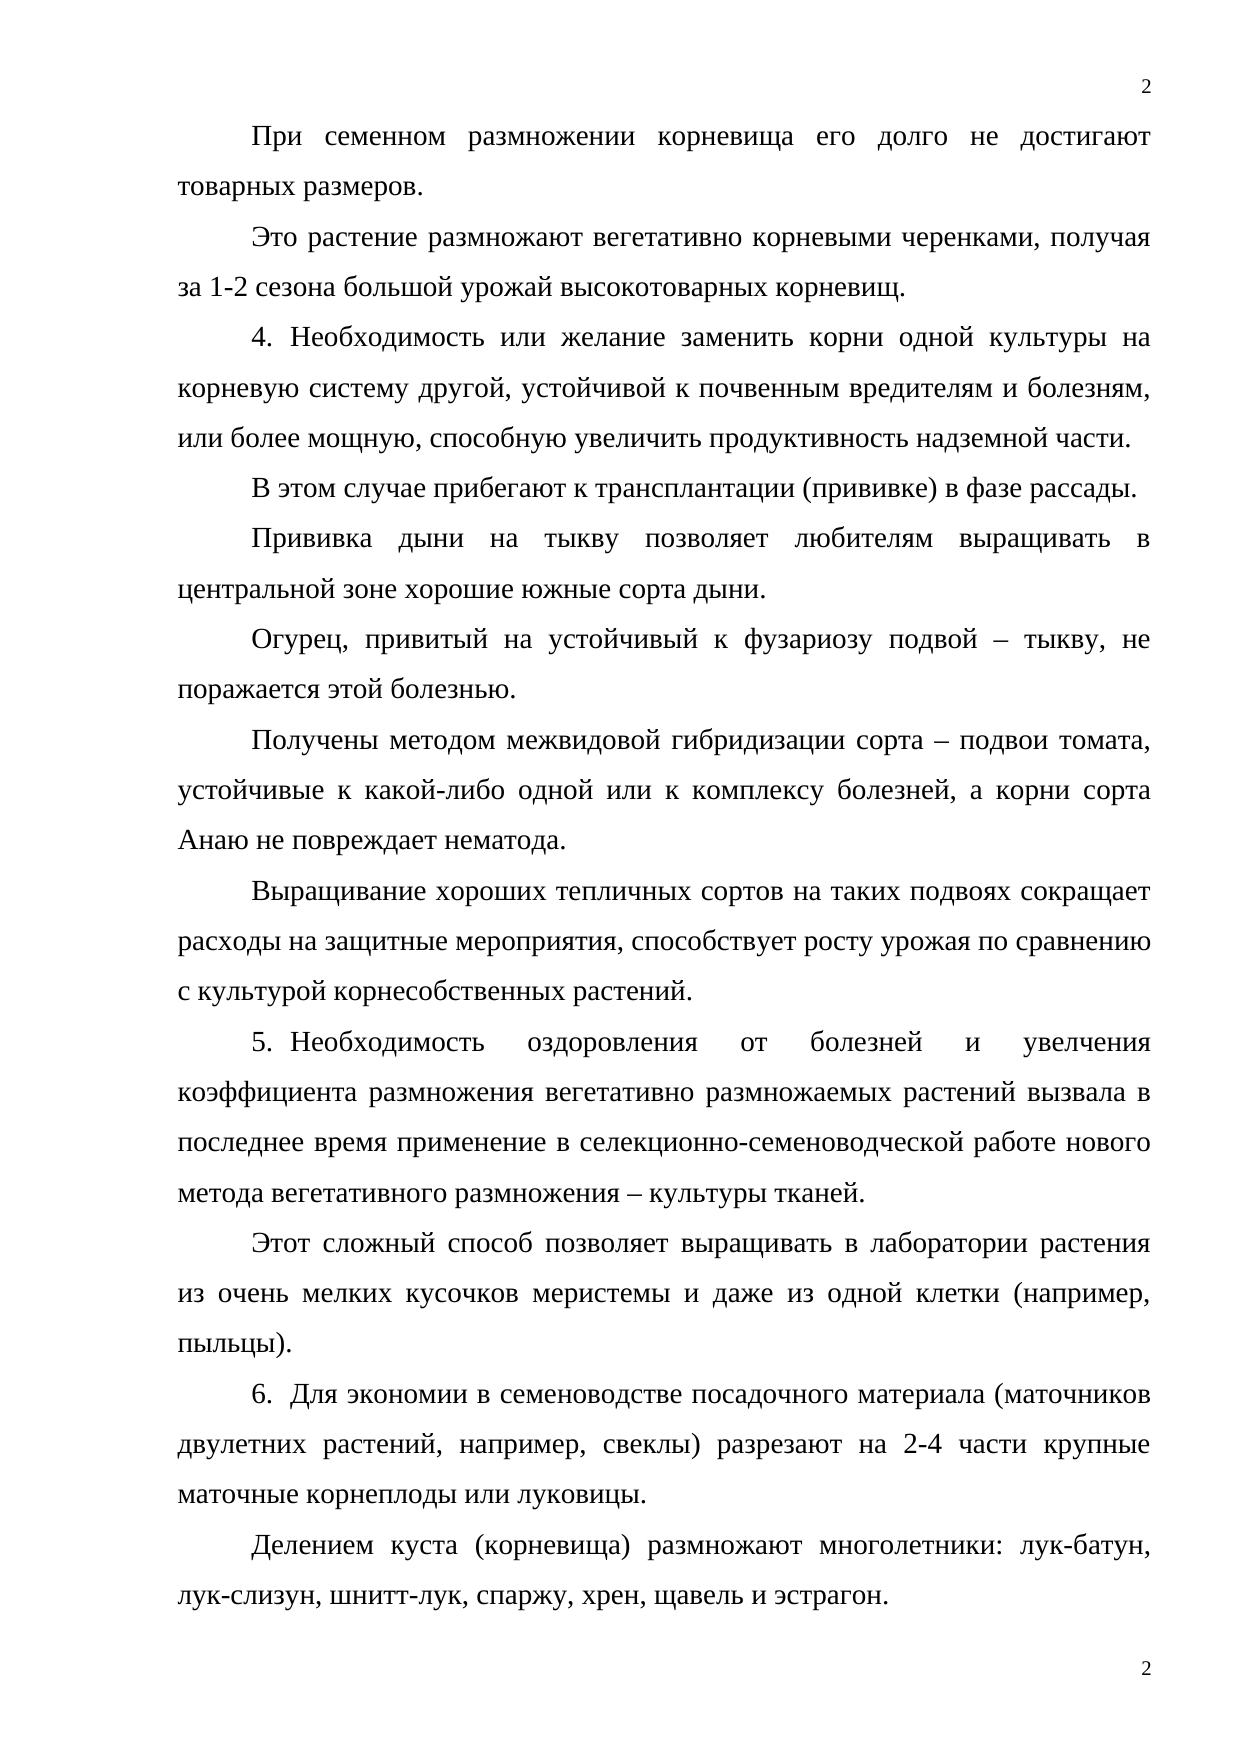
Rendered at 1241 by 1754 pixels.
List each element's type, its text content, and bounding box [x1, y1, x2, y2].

text При семенном размножении корневища его долго не достигают товарных размеров. [177, 118, 1152, 202]
text Этот сложный способ позволяет выращивать в лаборатории растения из очень мелких кусочков меристемы и даже из одной клетки (например, пыльцы). [177, 1225, 1152, 1359]
text В этом случае прибегают к трансплантации (прививке) в фазе рассады. [177, 470, 1152, 504]
list Необходимость оздоровления от болезней и увелчения коэффициента размножения вегетативно размножаемых растений вызвала в последнее время применение в селекционно-семеноводческой работе нового метода вегетативного размножения – культуры тканей. [177, 1024, 1152, 1208]
text Делением куста (корневища) размножают многолетники: лук-батун, лук-слизун, шнитт-лук, спаржу, хрен, щавель и эстрагон. [177, 1527, 1152, 1611]
list Необходимость или желание заменить корни одной культуры на корневую систему другой, устойчивой к почвенным вредителям и болезням, или более мощную, способную увеличить продуктивность надземной части. [177, 319, 1152, 453]
text Получены методом межвидовой гибридизации сорта – подвои томата, устойчивые к какой-либо одной или к комплексу болезней, а корни сорта Анаю не повреждает нематода. [177, 722, 1152, 856]
list Для экономии в семеноводстве посадочного материала (маточников двулетних растений, например, свеклы) разрезают на 2-4 части крупные маточные корнеплоды или луковицы. [177, 1376, 1152, 1510]
text Огурец, привитый на устойчивый к фузариозу подвой – тыкву, не поражается этой болезнью. [177, 621, 1152, 705]
text Прививка дыни на тыкву позволяет любителям выращивать в центральной зоне хорошие южные сорта дыни. [177, 521, 1152, 604]
text Выращивание хороших тепличных сортов на таких подвоях сокращает расходы на защитные мероприятия, способствует росту урожая по сравнению с культурой корнесобственных растений. [177, 873, 1152, 1007]
text Это растение размножают вегетативно корневыми черенками, получая за 1-2 сезона большой урожай высокотоварных корневищ. [177, 219, 1152, 303]
